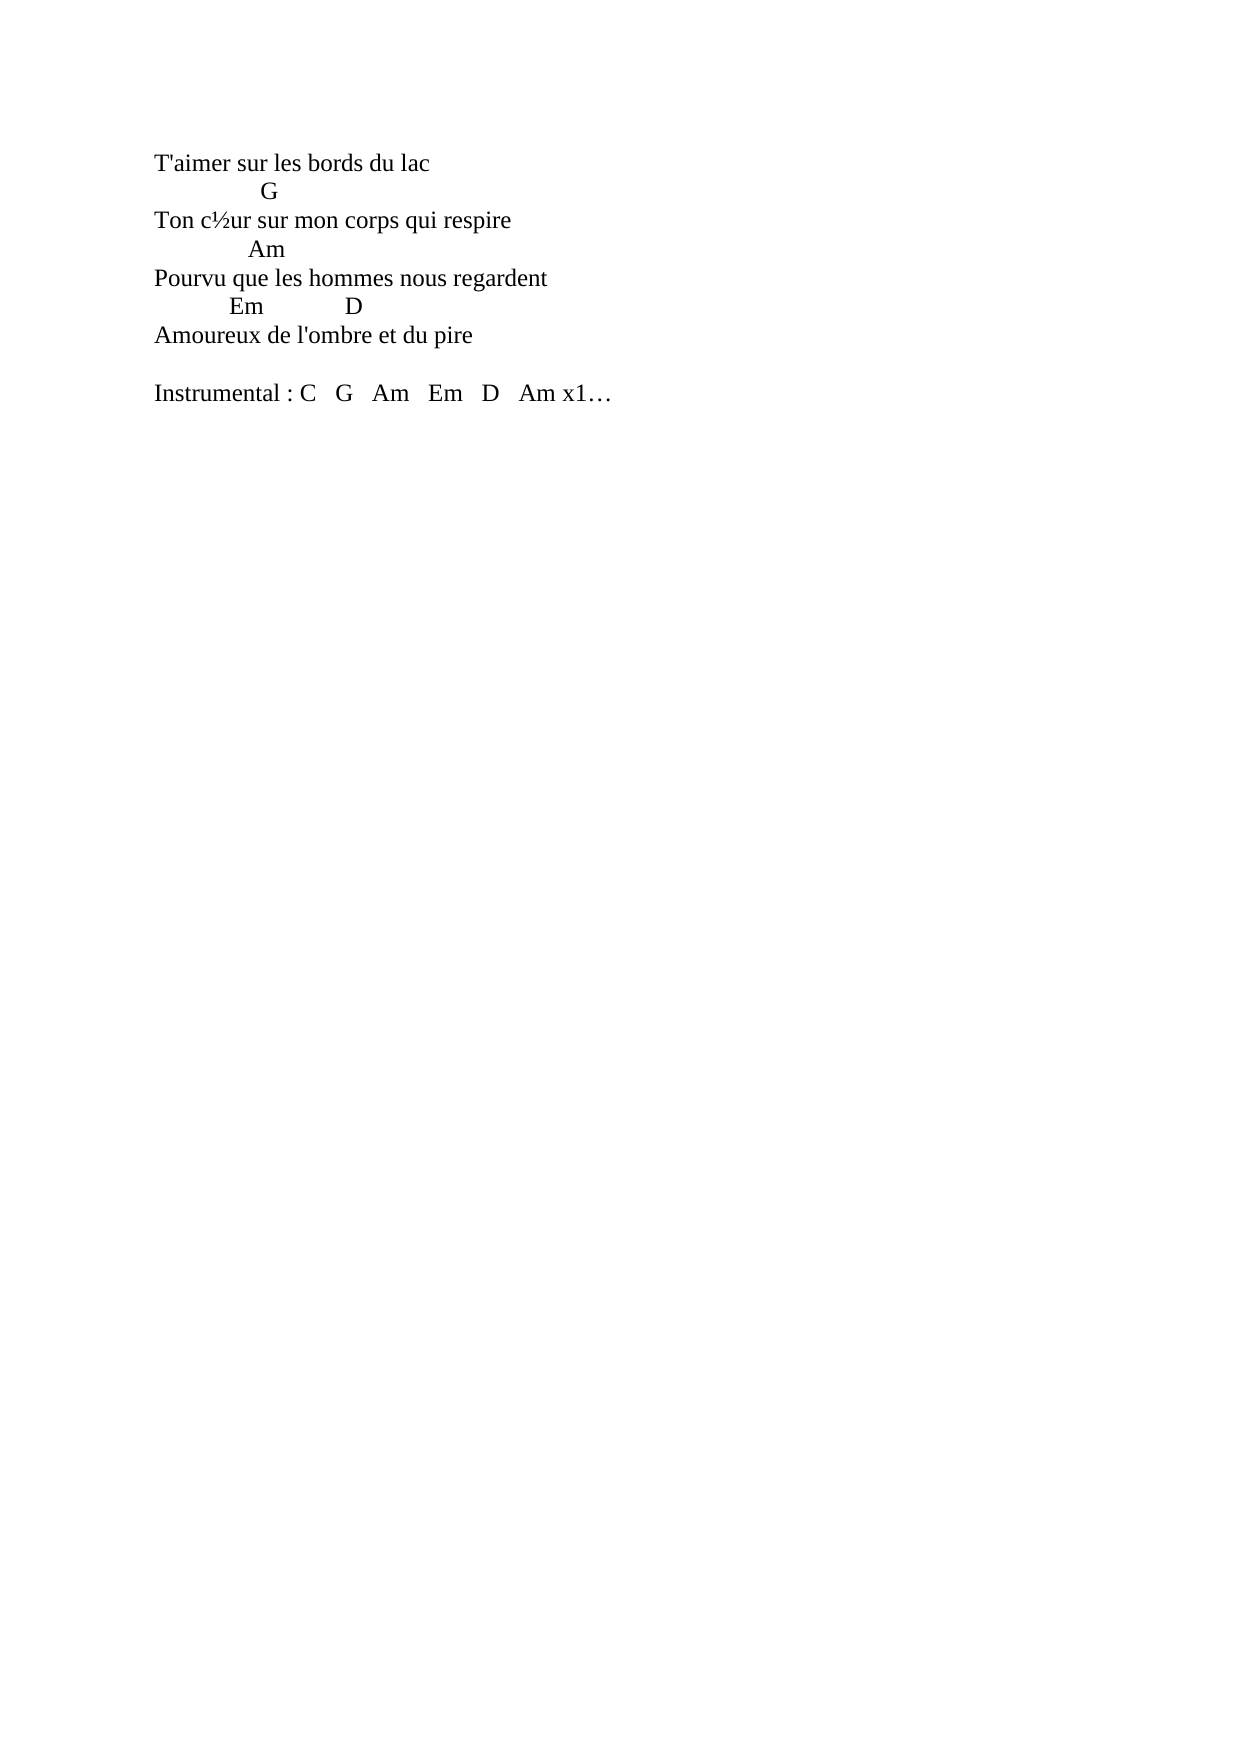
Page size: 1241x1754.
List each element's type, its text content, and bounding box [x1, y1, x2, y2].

text Am [148, 234, 1093, 263]
text Em D [148, 291, 1093, 320]
text T'aimer sur les bords du lac [148, 148, 1093, 176]
text Ton c½ur sur mon corps qui respire [148, 205, 1093, 234]
text Pourvu que les hommes nous regardent [148, 263, 1093, 291]
text Instrumental : C G Am Em D Am x1… [148, 378, 1093, 406]
text Amoureux de l'ombre et du pire [148, 320, 1093, 349]
text G [148, 176, 1093, 205]
